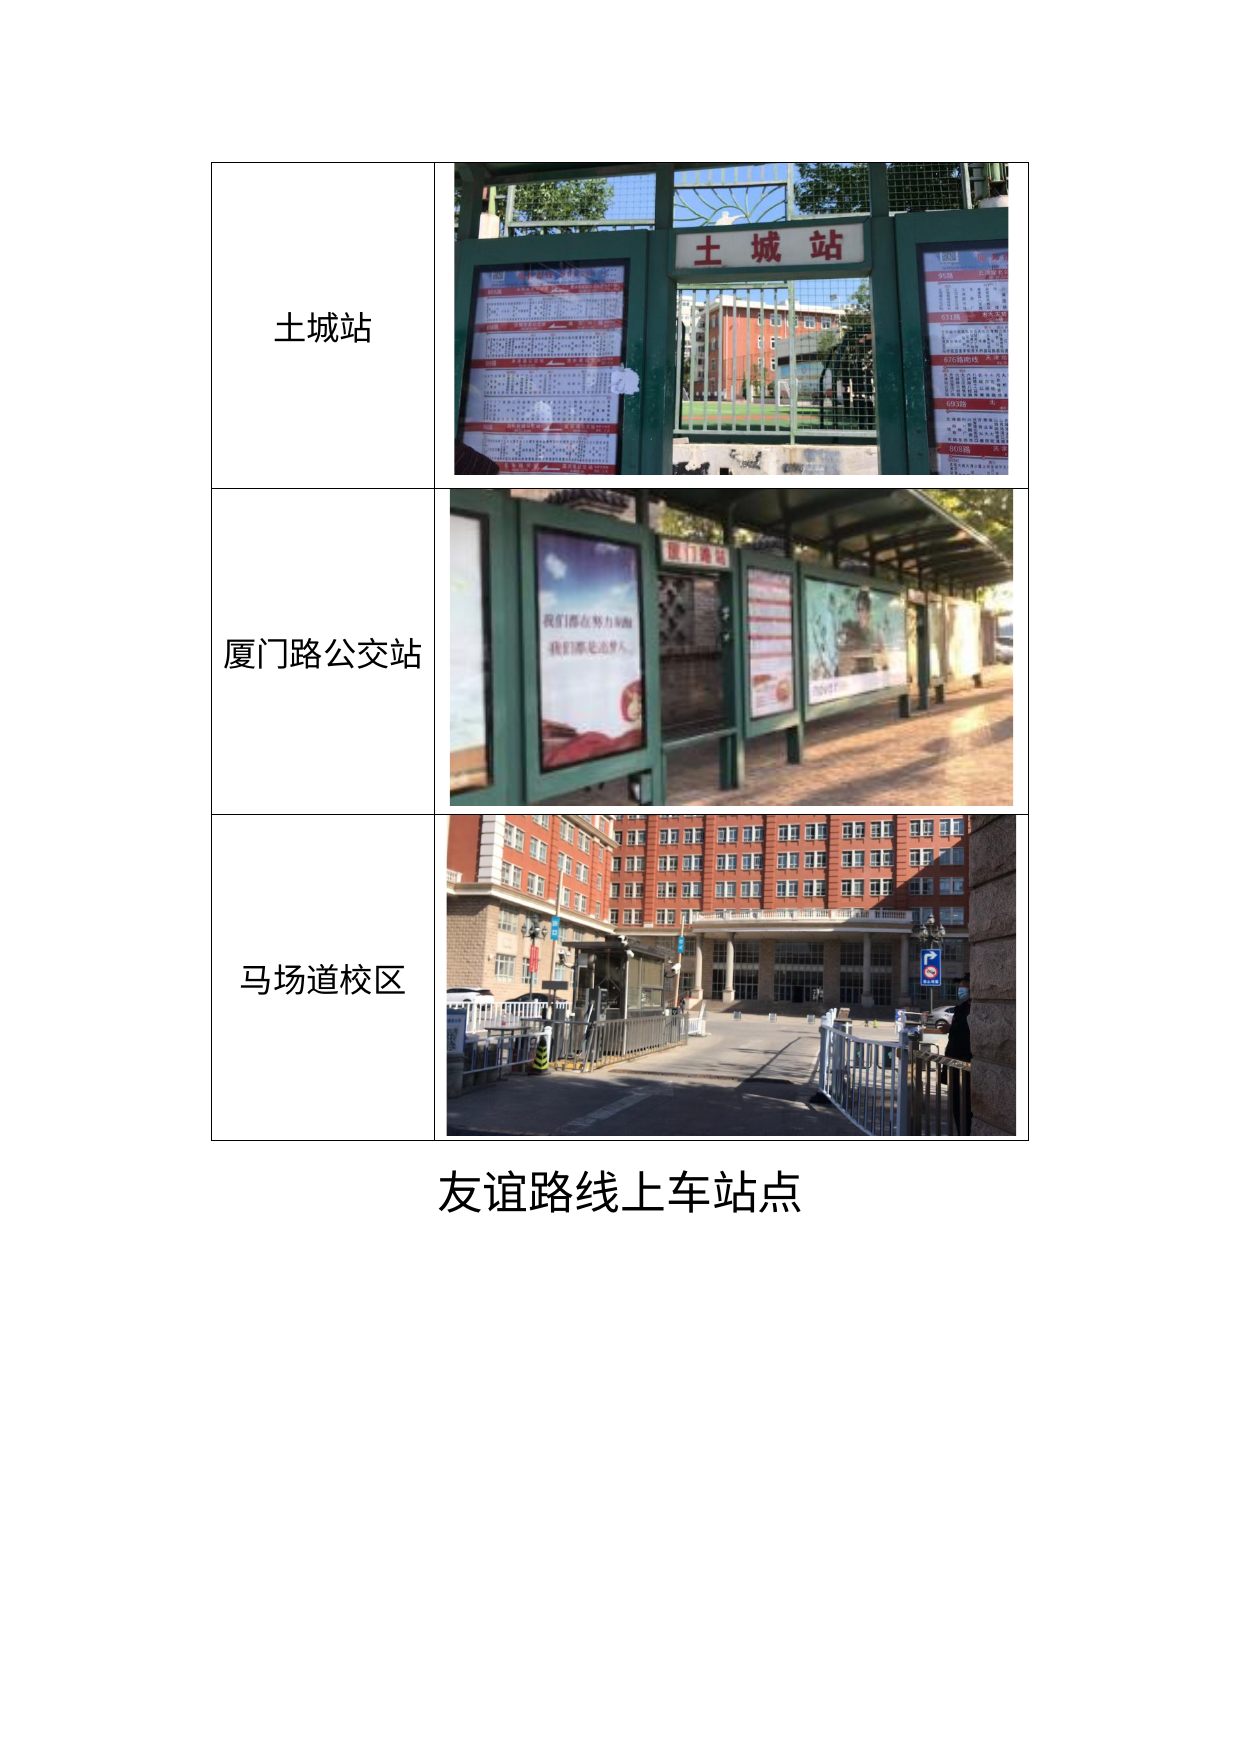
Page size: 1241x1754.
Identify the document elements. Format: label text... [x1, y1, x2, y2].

table_cell [435, 815, 1028, 1140]
table_cell [435, 489, 1028, 814]
table_cell 马场道校区 [212, 815, 434, 1140]
picture [449, 489, 1014, 806]
picture [454, 163, 1009, 475]
picture [446, 815, 1017, 1136]
table_cell 厦门路公交站 [212, 489, 434, 814]
table_cell [435, 163, 1028, 488]
text 友谊路线上车站点 [187, 1141, 1053, 1239]
table_cell 土城站 [212, 163, 434, 488]
